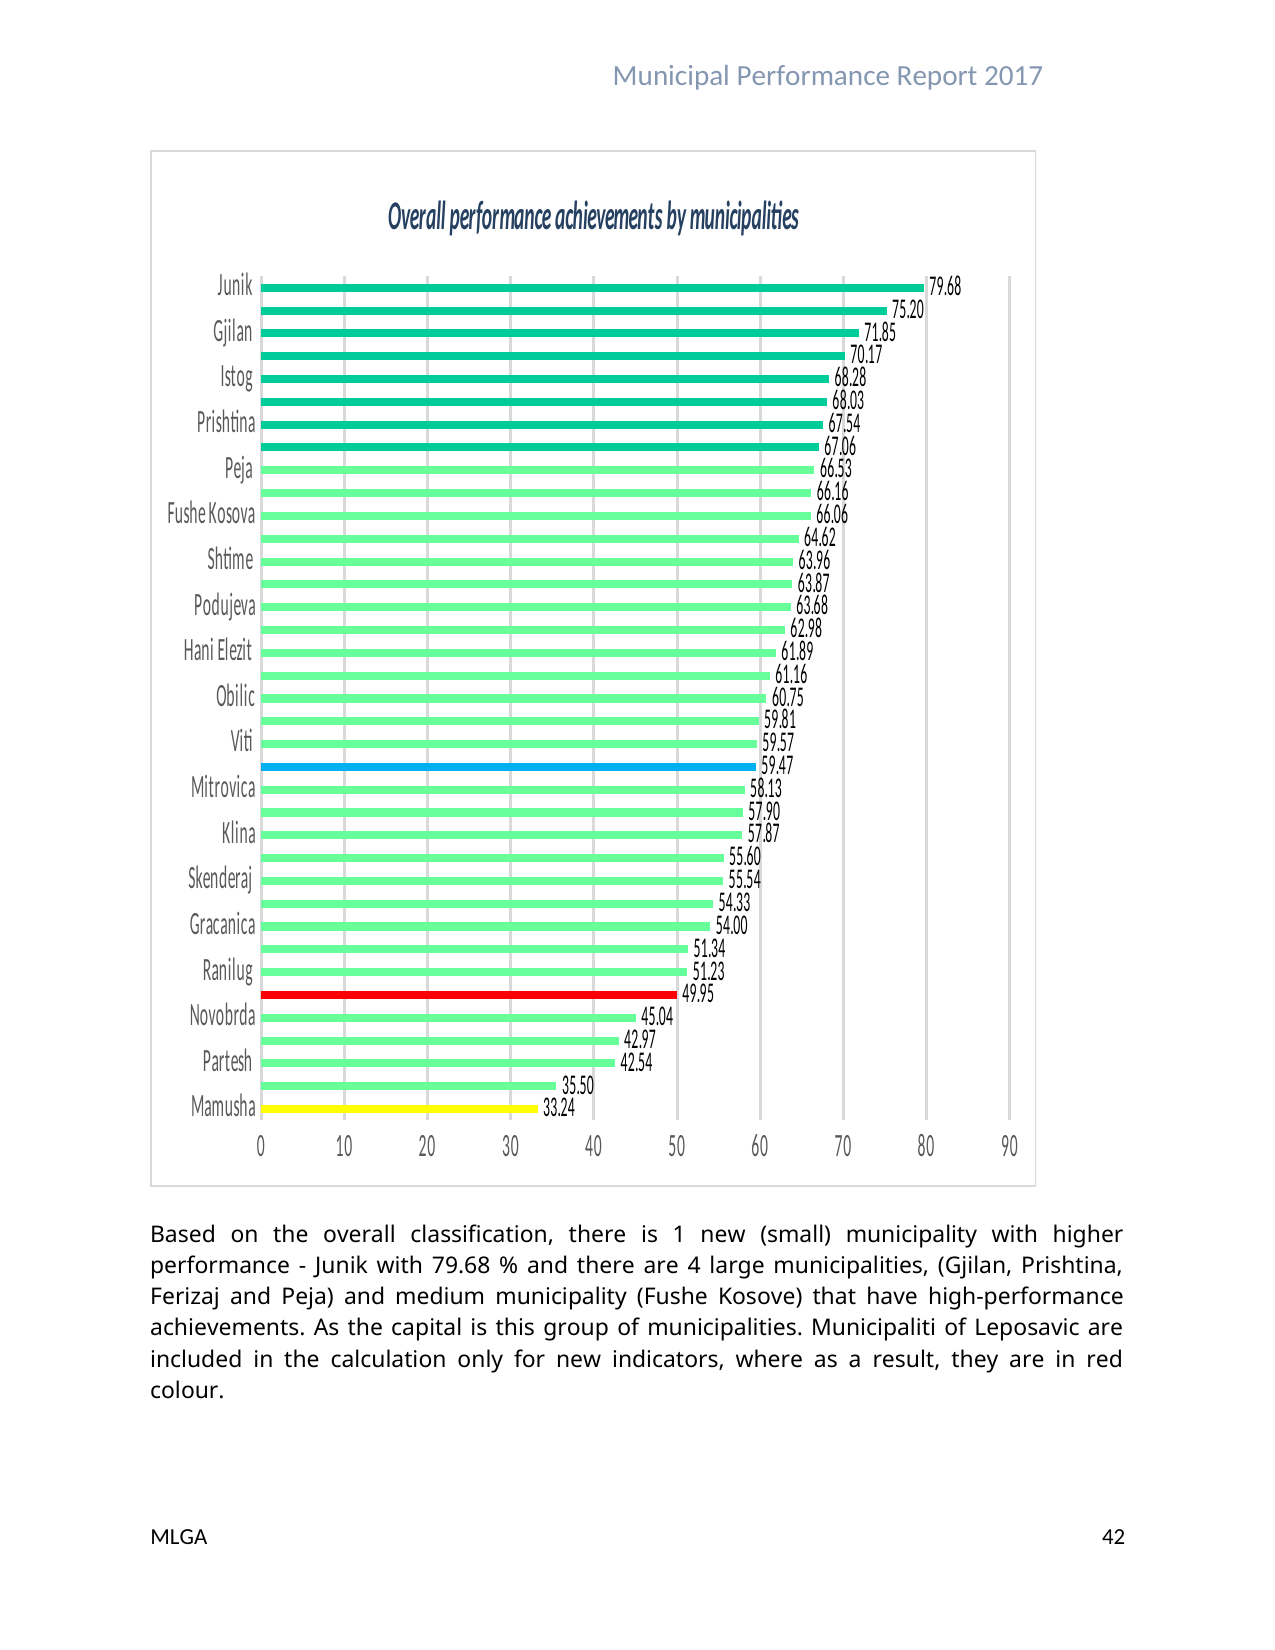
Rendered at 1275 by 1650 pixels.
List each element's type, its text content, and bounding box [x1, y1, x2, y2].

text Based on the overall classification, there is 1 new (small) municipality with higher performance - Junik with 79.68 % and there are 4 large municipalities, (Gjilan, Prishtina, Ferizaj and Peja) and medium municipality (Fushe Kosove) that have high-performance achievements. As the capital is this group of municipalities. Municipaliti of Leposavic are included in the calculation only for new indicators, where as a result, they are in red colour. [150, 1217, 1125, 1405]
